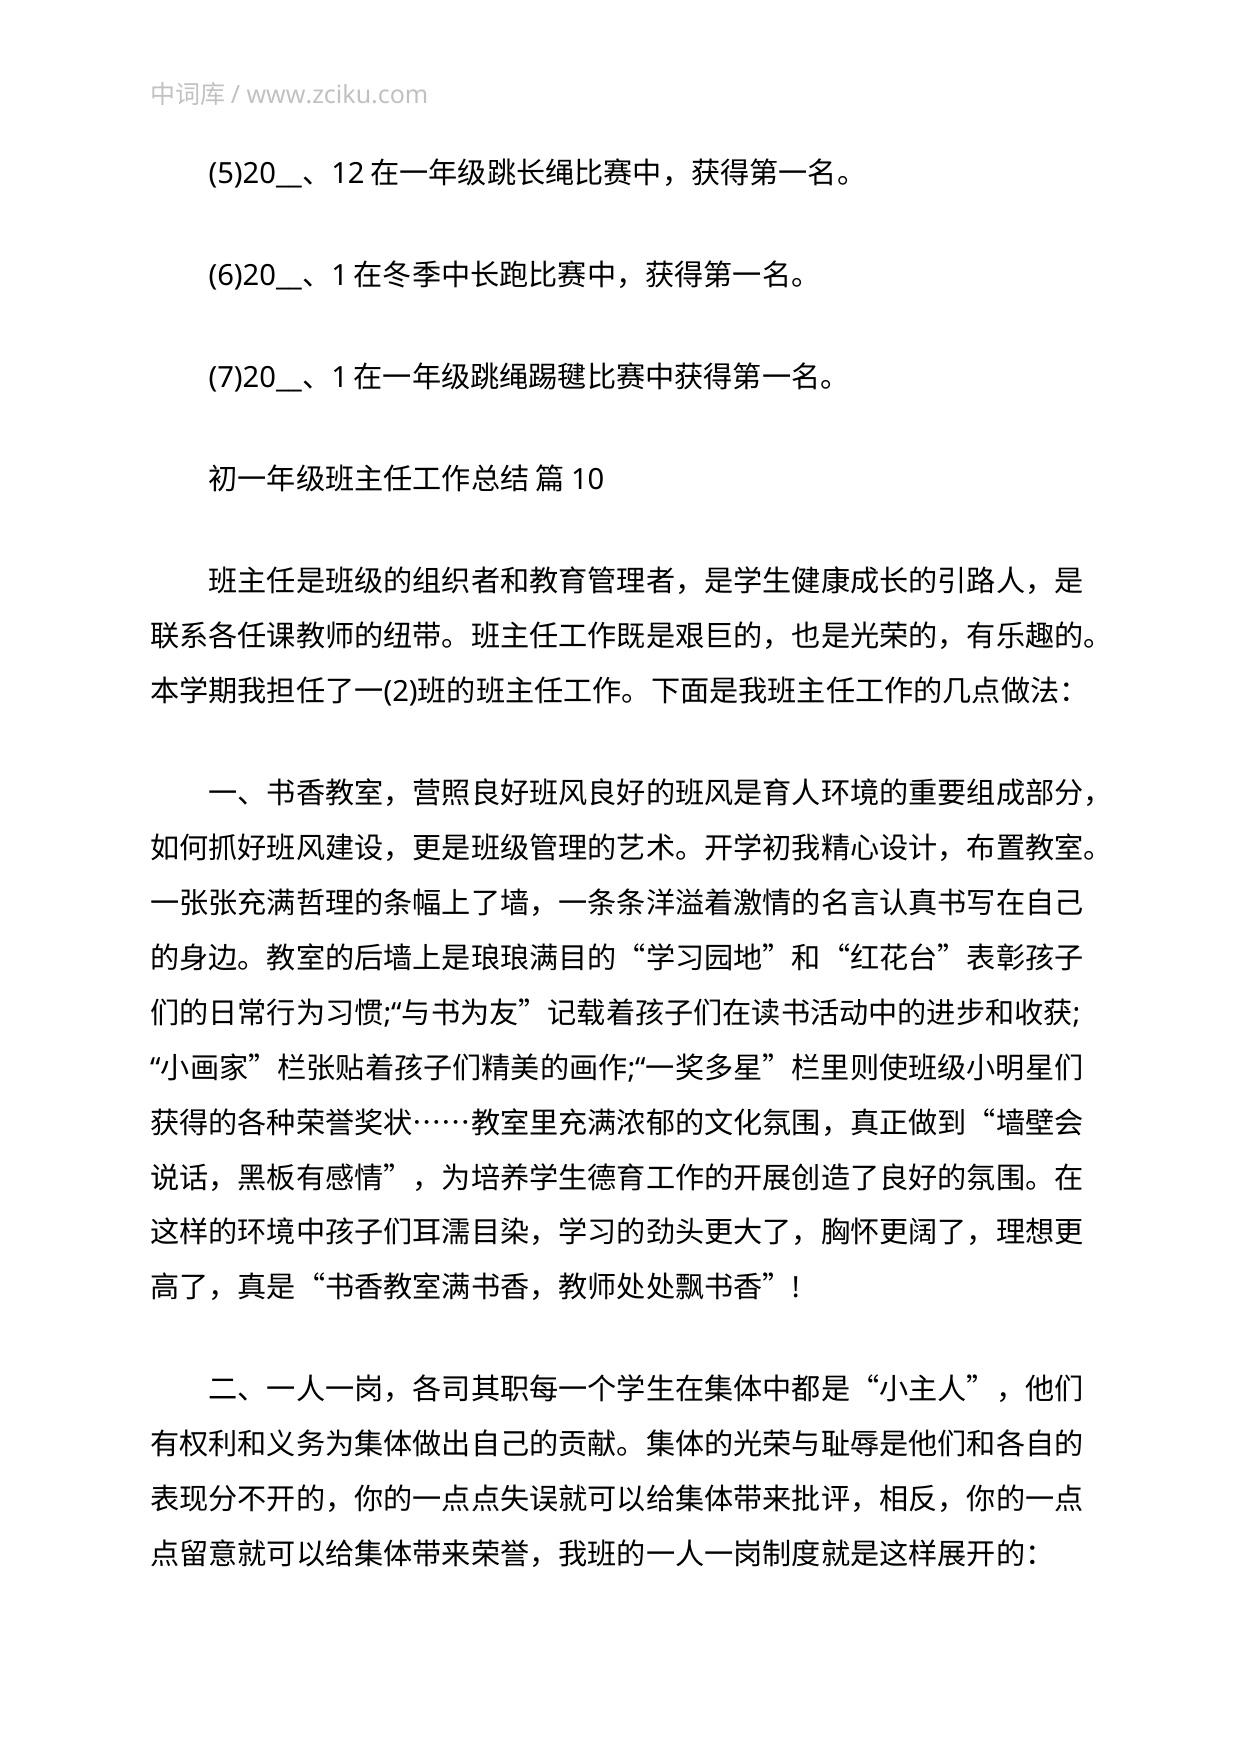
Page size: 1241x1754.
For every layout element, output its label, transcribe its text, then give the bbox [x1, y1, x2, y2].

text (6)20__、1在冬季中长跑比赛中，获得第一名。 [150, 252, 1090, 294]
text (5)20__、12在一年级跳长绳比赛中，获得第一名。 [150, 150, 1090, 192]
text 班主任是班级的组织者和教育管理者，是学生健康成长的引路人，是联系各任课教师的纽带。班主任工作既是艰巨的，也是光荣的，有乐趣的。本学期我担任了一(2)班的班主任工作。下面是我班主任工作的几点做法： [150, 558, 1090, 710]
text 初一年级班主任工作总结 篇10 [150, 456, 1090, 498]
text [150, 1366, 1090, 1573]
text 一、书香教室，营照良好班风良好的班风是育人环境的重要组成部分，如何抓好班风建设，更是班级管理的艺术。开学初我精心设计，布置教室。一张张充满哲理的条幅上了墙，一条条洋溢着激情的名言认真书写在自己的身边。教室的后墙上是琅琅满目的“学习园地”和“红花台”表彰孩子们的日常行为习惯;“与书为友”记载着孩子们在读书活动中的进步和收获;“小画家”栏张贴着孩子们精美的画作;“一奖多星”栏里则使班级小明星们获得的各种荣誉奖状……教室里充满浓郁的文化氛围，真正做到“墙壁会说话，黑板有感情”，为培养学生德育工作的开展创造了良好的氛围。在这样的环境中孩子们耳濡目染，学习的劲头更大了，胸怀更阔了，理想更高了，真是“书香教室满书香，教师处处飘书香”! [150, 770, 1090, 1306]
text (7)20__、1在一年级跳绳踢毽比赛中获得第一名。 [150, 354, 1090, 396]
